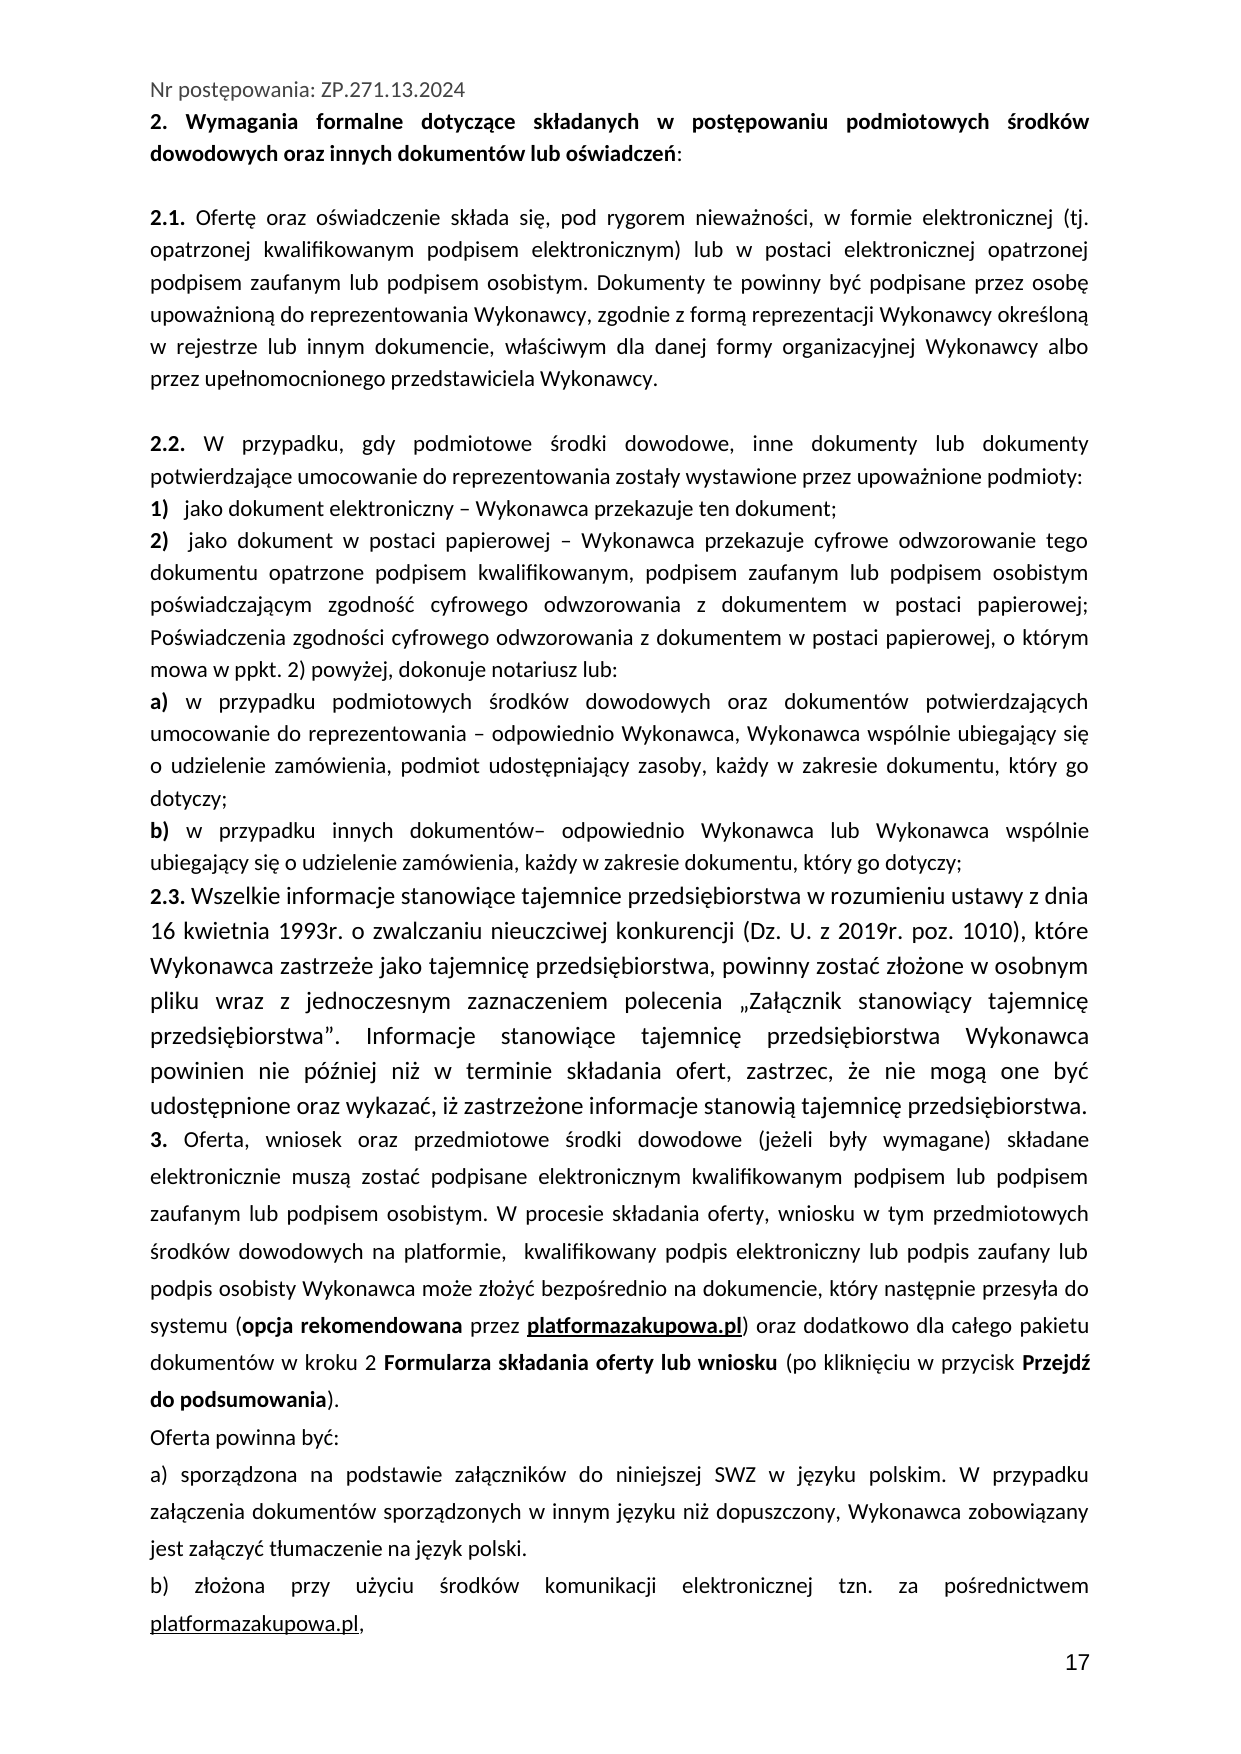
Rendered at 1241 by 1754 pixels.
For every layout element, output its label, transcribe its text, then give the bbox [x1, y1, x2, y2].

text 2.3. Wszelkie informacje stanowiące tajemnice przedsiębiorstwa w rozumieniu ustawy z dnia 16 kwietnia 1993r. o zwalczaniu nieuczciwej konkurencji (Dz. U. z 2019r. poz. 1010), które Wykonawca zastrzeże jako tajemnicę przedsiębiorstwa, powinny zostać złożone w osobnym pliku wraz z jednoczesnym zaznaczeniem polecenia „Załącznik stanowiący tajemnicę przedsiębiorstwa”. Informacje stanowiące tajemnicę przedsiębiorstwa Wykonawca powinien nie później niż w terminie składania ofert, zastrzec, że nie mogą one być udostępnione oraz wykazać, iż zastrzeżone informacje stanowią tajemnicę przedsiębiorstwa. [150, 880, 1090, 1121]
text b) złożona przy użyciu środków komunikacji elektronicznej tzn. za pośrednictwem platformazakupowa.pl, [150, 1571, 1090, 1637]
text Oferta powinna być: [150, 1423, 1090, 1451]
text 2.1. Ofertę oraz oświadczenie składa się, pod rygorem nieważności, w formie elektronicznej (tj. opatrzonej kwalifikowanym podpisem elektronicznym) lub w postaci elektronicznej opatrzonej podpisem zaufanym lub podpisem osobistym. Dokumenty te powinny być podpisane przez osobę upoważnioną do reprezentowania Wykonawcy, zgodnie z formą reprezentacji Wykonawcy określoną w rejestrze lub innym dokumencie, właściwym dla danej formy organizacyjnej Wykonawcy albo przez upełnomocnionego przedstawiciela Wykonawcy. [150, 203, 1090, 392]
text 3. Oferta, wniosek oraz przedmiotowe środki dowodowe (jeżeli były wymagane) składane elektronicznie muszą zostać podpisane elektronicznym kwalifikowanym podpisem lub podpisem zaufanym lub podpisem osobistym. W procesie składania oferty, wniosku w tym przedmiotowych środków dowodowych na platformie, kwalifikowany podpis elektroniczny lub podpis zaufany lub podpis osobisty Wykonawca może złożyć bezpośrednio na dokumencie, który następnie przesyła do systemu (opcja rekomendowana przez platformazakupowa.pl) oraz dodatkowo dla całego pakietu dokumentów w kroku 2 Formularza składania oferty lub wniosku (po kliknięciu w przycisk Przejdź do podsumowania). [150, 1125, 1090, 1413]
text a) w przypadku podmiotowych środków dowodowych oraz dokumentów potwierdzających umocowanie do reprezentowania – odpowiednio Wykonawca, Wykonawca wspólnie ubiegający się o udzielenie zamówienia, podmiot udostępniający zasoby, każdy w zakresie dokumentu, który go dotyczy; [150, 687, 1090, 812]
text 2.2. W przypadku, gdy podmiotowe środki dowodowe, inne dokumenty lub dokumenty potwierdzające umocowanie do reprezentowania zostały wystawione przez upoważnione podmioty: [150, 429, 1090, 490]
text a) sporządzona na podstawie załączników do niniejszej SWZ w języku polskim. W przypadku załączenia dokumentów sporządzonych w innym języku niż dopuszczony, Wykonawca zobowiązany jest załączyć tłumaczenie na język polski. [150, 1460, 1090, 1562]
text b) w przypadku innych dokumentów– odpowiednio Wykonawca lub Wykonawca wspólnie ubiegający się o udzielenie zamówienia, każdy w zakresie dokumentu, który go dotyczy; [150, 816, 1090, 876]
text 2) jako dokument w postaci papierowej – Wykonawca przekazuje cyfrowe odwzorowanie tego dokumentu opatrzone podpisem kwalifikowanym, podpisem zaufanym lub podpisem osobistym poświadczającym zgodność cyfrowego odwzorowania z dokumentem w postaci papierowej; Poświadczenia zgodności cyfrowego odwzorowania z dokumentem w postaci papierowej, o którym mowa w ppkt. 2) powyżej, dokonuje notariusz lub: [150, 526, 1090, 683]
text 2. Wymagania formalne dotyczące składanych w postępowaniu podmiotowych środków dowodowych oraz innych dokumentów lub oświadczeń: [150, 107, 1090, 167]
text 1) jako dokument elektroniczny – Wykonawca przekazuje ten dokument; [150, 494, 1090, 522]
